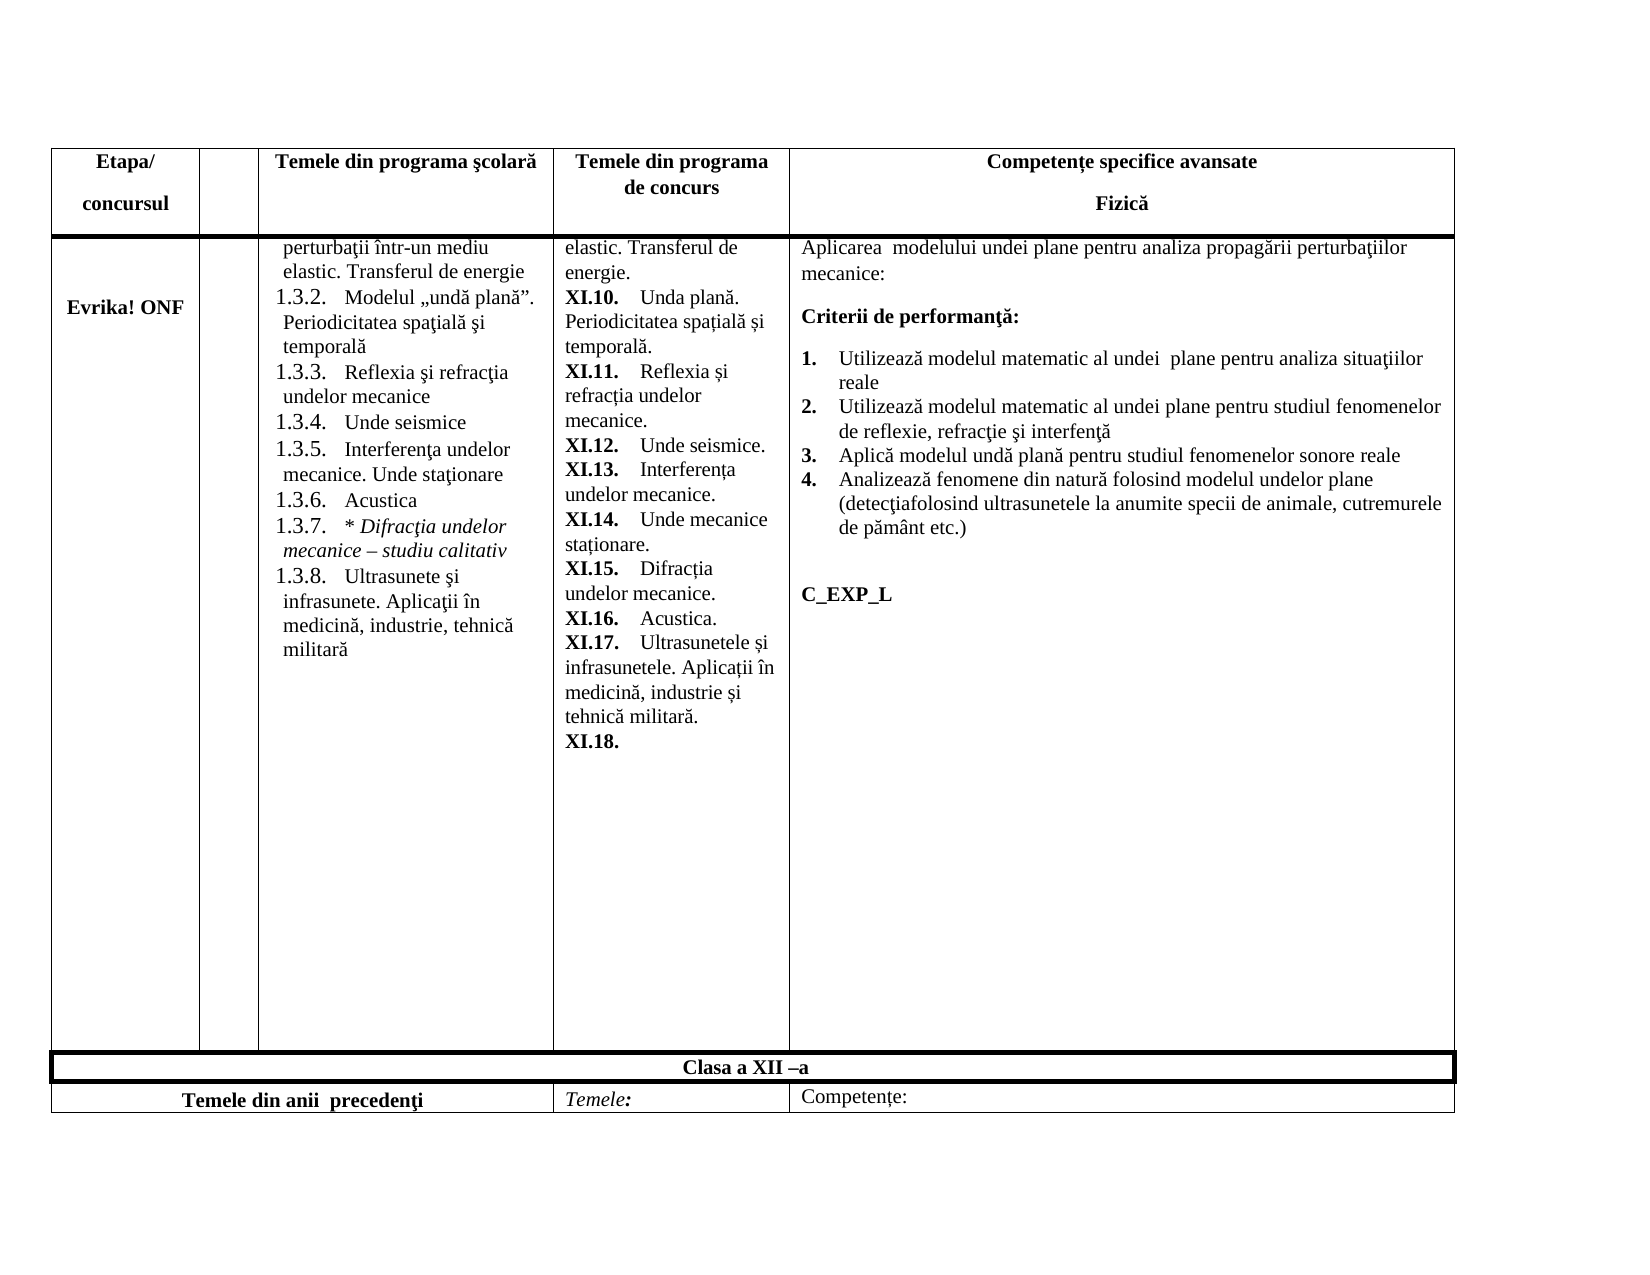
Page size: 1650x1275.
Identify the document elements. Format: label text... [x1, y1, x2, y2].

table_cell XI [200, 239, 258, 1050]
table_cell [790, 239, 1454, 1050]
table_cell Clasa a XII –a [54, 1055, 1452, 1079]
table_cell Temele din anii precedenţi [52, 1084, 553, 1112]
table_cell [259, 239, 553, 1050]
table_header Etapa/ concursul [52, 149, 199, 234]
table_header Competențe specifice avansate Fizică [790, 149, 1454, 234]
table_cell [554, 1084, 789, 1112]
table_header Temele din programa de concurs [554, 149, 789, 234]
table_header Temele din programa şcolară [259, 149, 553, 234]
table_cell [790, 1084, 1454, 1112]
table_cell XI Evrika! ONF [52, 239, 199, 1050]
table_header [200, 149, 258, 234]
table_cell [554, 239, 789, 1050]
